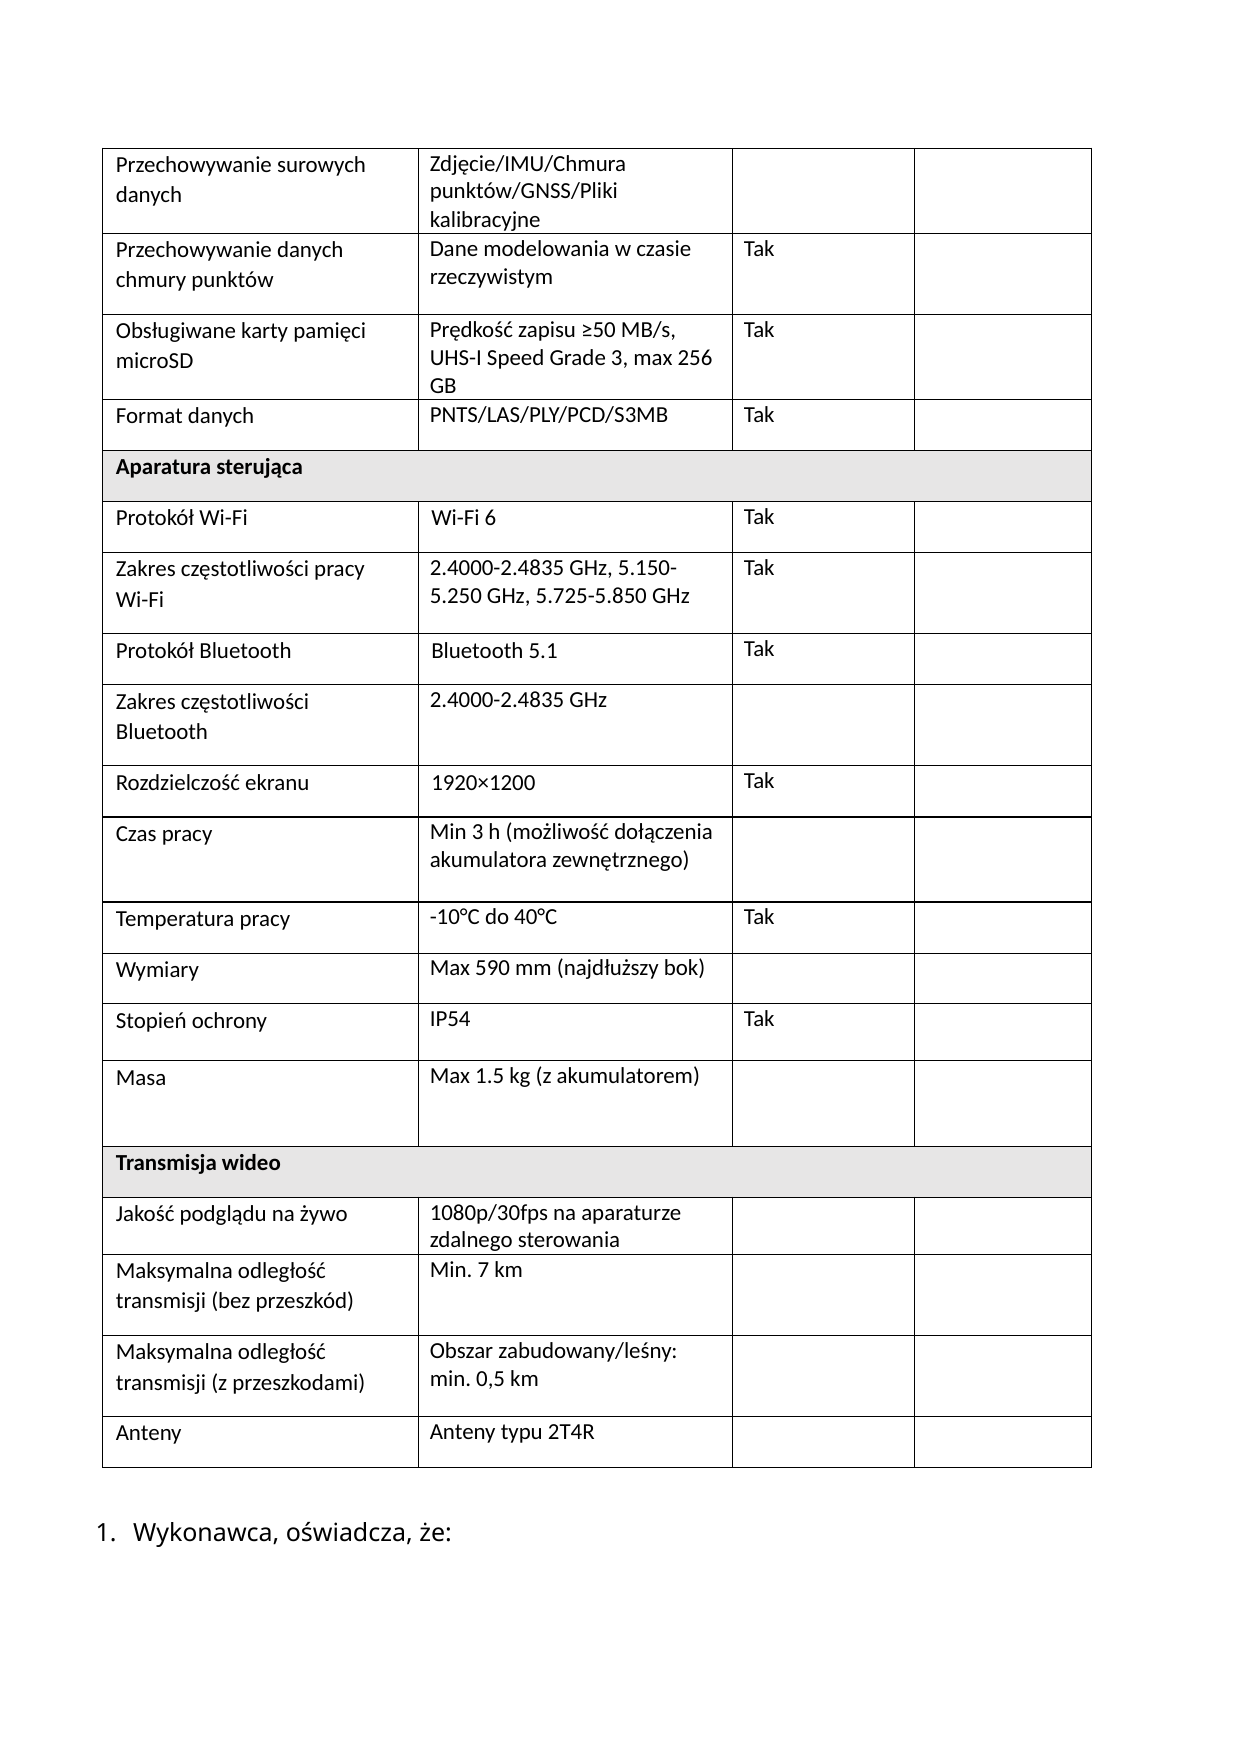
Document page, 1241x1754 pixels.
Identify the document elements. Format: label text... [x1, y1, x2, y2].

table_cell [733, 954, 914, 1003]
table_cell Tak [733, 1004, 914, 1060]
table_cell Tak [733, 400, 914, 450]
table_cell [915, 1198, 1091, 1254]
table_cell [915, 149, 1091, 233]
table_cell Tak [733, 553, 914, 633]
table_cell [733, 1198, 914, 1254]
table_cell 2.4000-2.4835 GHz, 5.150-5.250 GHz, 5.725-5.850 GHz [419, 553, 732, 633]
table_cell [103, 502, 418, 552]
table_cell [915, 954, 1091, 1003]
table_cell [733, 1255, 914, 1335]
table_cell [103, 400, 418, 450]
table_cell [103, 234, 418, 314]
table_cell Min 3 h (możliwość dołączenia akumulatora zewnętrznego) [419, 818, 732, 901]
table_cell Min. 7 km [419, 1255, 732, 1335]
table_cell [915, 1004, 1091, 1060]
table_cell [103, 766, 418, 816]
table_cell Tak [733, 315, 914, 399]
table_cell [915, 818, 1091, 901]
table_cell [733, 1417, 914, 1467]
table_cell [915, 234, 1091, 314]
table_cell [103, 1147, 1091, 1197]
table_cell [915, 1061, 1091, 1146]
table_cell PNTS/LAS/PLY/PCD/S3MB [419, 400, 732, 450]
table_cell [103, 685, 418, 765]
table_cell [103, 1004, 418, 1060]
table_cell [103, 149, 418, 233]
table_cell 1080p/30fps na aparaturze zdalnego sterowania [419, 1198, 732, 1254]
table_cell [915, 634, 1091, 684]
table_cell [103, 903, 418, 952]
table_cell [915, 903, 1091, 952]
table_cell [733, 1336, 914, 1416]
table_cell [419, 502, 732, 552]
table_cell [915, 685, 1091, 765]
table_cell Zdjęcie/IMU/Chmura punktów/GNSS/Pliki kalibracyjne [419, 149, 732, 233]
table_cell [419, 766, 732, 816]
table_cell [915, 553, 1091, 633]
table_cell IP54 [419, 1004, 732, 1060]
table_cell [733, 149, 914, 233]
table_cell [915, 1255, 1091, 1335]
table_cell [733, 818, 914, 901]
table_cell Prędkość zapisu ≥50 MB/s, UHS-I Speed Grade 3, max 256 GB [419, 315, 732, 399]
table_cell [103, 315, 418, 399]
table_cell [103, 954, 418, 1003]
table_cell [915, 502, 1091, 552]
list Wykonawca, oświadcza, że: [95, 1515, 1093, 1549]
table_cell Anteny typu 2T4R [419, 1417, 732, 1467]
table_cell [103, 1061, 418, 1146]
table_cell [915, 1417, 1091, 1467]
table_cell [915, 400, 1091, 450]
table_cell 2.4000-2.4835 GHz [419, 685, 732, 765]
table_cell [915, 315, 1091, 399]
table_cell Obszar zabudowany/leśny: min. 0,5 km [419, 1336, 732, 1416]
table_cell Max 590 mm (najdłuższy bok) [419, 954, 732, 1003]
table_cell [103, 553, 418, 633]
table_cell [103, 818, 418, 901]
table_cell Dane modelowania w czasie rzeczywistym [419, 234, 732, 314]
table_cell [733, 1061, 914, 1146]
table_cell Tak [733, 766, 914, 816]
table_cell [103, 634, 418, 684]
table_cell [103, 1255, 418, 1335]
table_cell Max 1.5 kg (z akumulatorem) [419, 1061, 732, 1146]
table_cell Tak [733, 502, 914, 552]
table_cell [733, 685, 914, 765]
table_cell [103, 1198, 418, 1254]
table_cell [103, 1336, 418, 1416]
table_cell [103, 1417, 418, 1467]
table_cell -10°C do 40°C [419, 903, 732, 952]
table_cell Tak [733, 634, 914, 684]
table_cell Tak [733, 234, 914, 314]
table_cell Tak [733, 903, 914, 952]
table_cell [915, 766, 1091, 816]
table_cell [103, 451, 1091, 501]
table_cell [419, 634, 732, 684]
table_cell [915, 1336, 1091, 1416]
